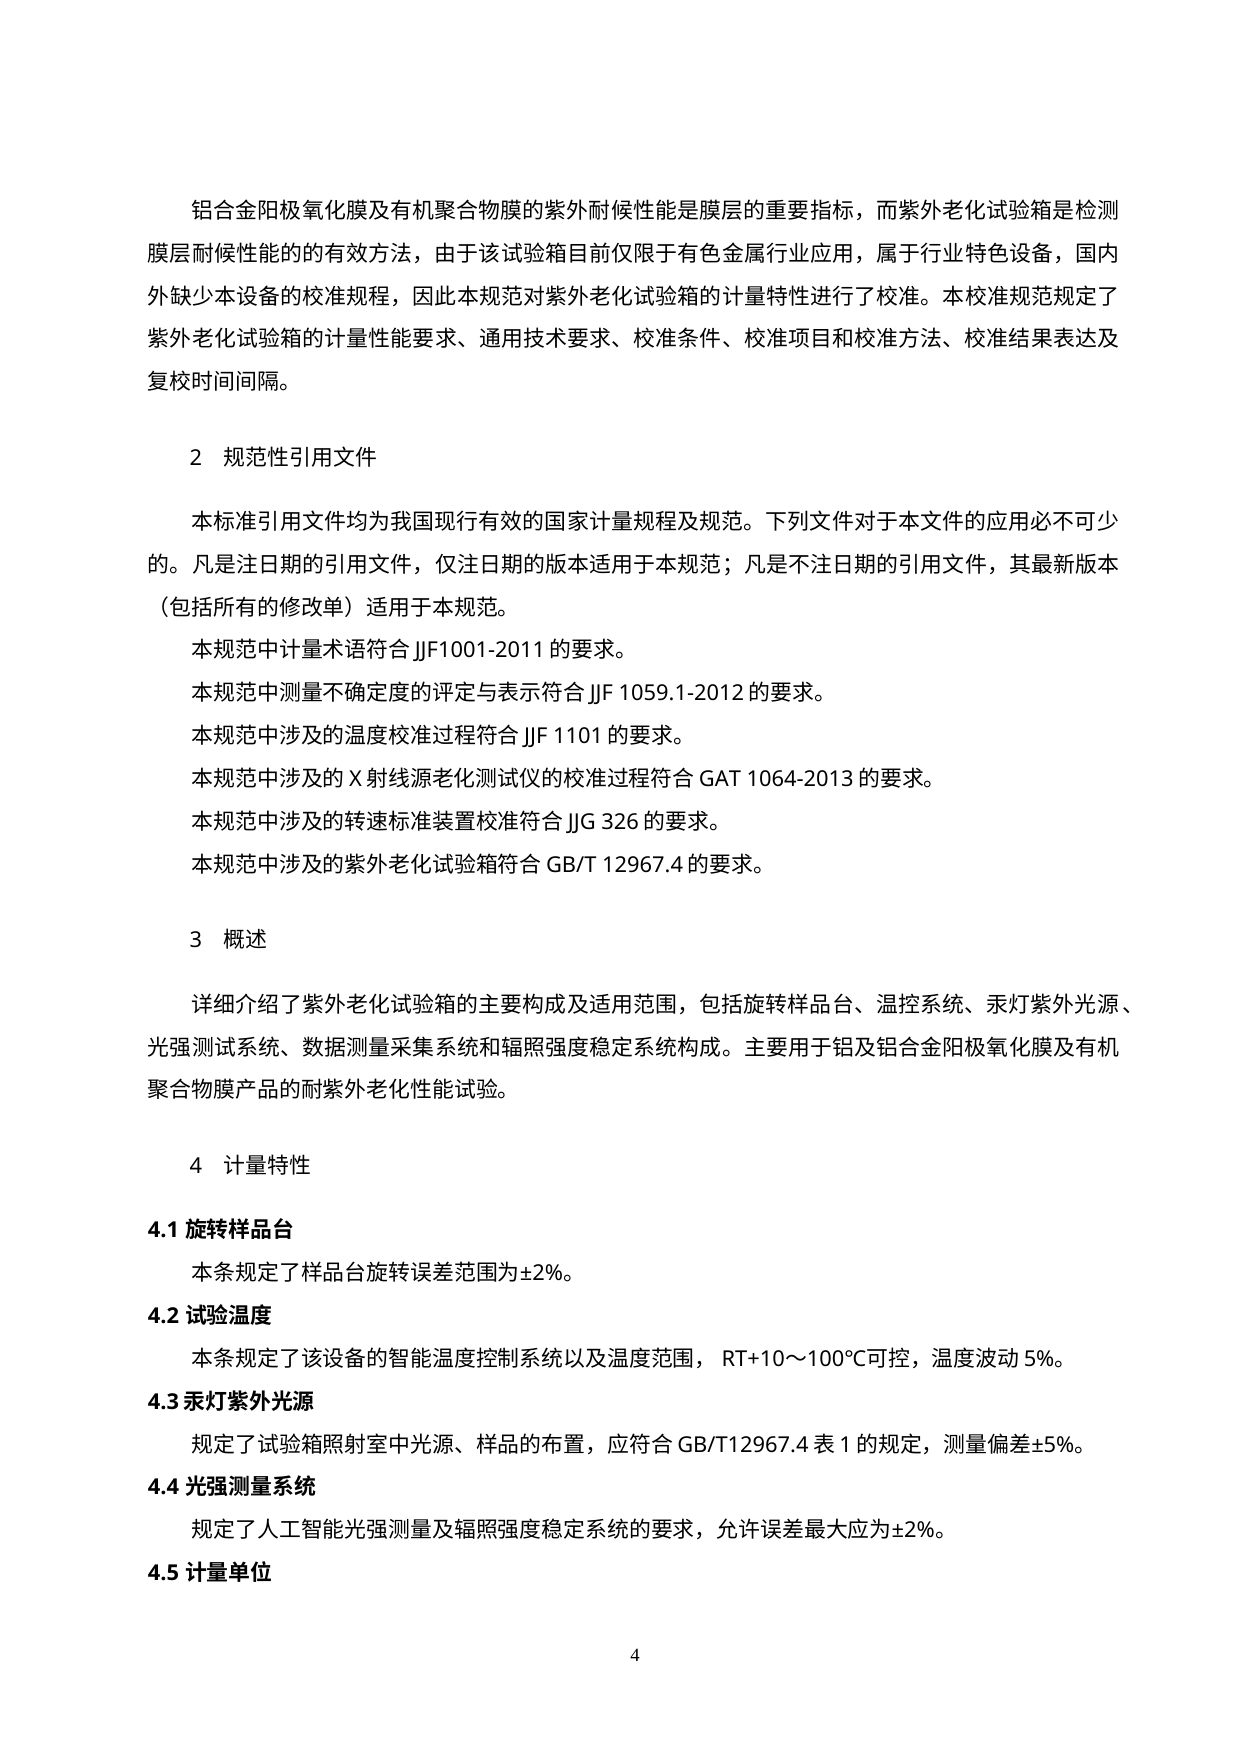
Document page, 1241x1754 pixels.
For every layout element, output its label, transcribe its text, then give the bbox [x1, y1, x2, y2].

text 4.5 计量单位 [148, 1555, 1122, 1587]
text 4.2 试验温度 [148, 1298, 1122, 1330]
text 本规范中涉及的温度校准过程符合JJF 1101的要求。 [148, 718, 1122, 750]
text 本规范中涉及的紫外老化试验箱符合GB/T 12967.4的要求。 [148, 847, 1122, 878]
text 本规范中计量术语符合JJF1001-2011的要求。 [148, 632, 1122, 664]
text 本规范中涉及的转速标准装置校准符合JJG 326的要求。 [148, 804, 1122, 836]
text 4.3汞灯紫外光源 [148, 1384, 1122, 1416]
text 规定了试验箱照射室中光源、样品的布置，应符合GB/T12967.4表1的规定，测量偏差±5%。 [148, 1427, 1122, 1458]
text 计量特性 [148, 1147, 1122, 1180]
text 本条规定了该设备的智能温度控制系统以及温度范围， RT+10～100℃可控，温度波动5%。 [148, 1341, 1122, 1373]
text 本条规定了样品台旋转误差范围为±2%。 [148, 1255, 1122, 1287]
text 规范性引用文件 [148, 439, 1122, 472]
text 本规范中涉及的X射线源老化测试仪的校准过程符合GAT 1064-2013的要求。 [148, 761, 1122, 793]
text 4.4 光强测量系统 [148, 1469, 1122, 1501]
text 本规范中测量不确定度的评定与表示符合JJF 1059.1-2012的要求。 [148, 675, 1122, 707]
text 详细介绍了紫外老化试验箱的主要构成及适用范围，包括旋转样品台、温控系统、汞灯紫外光源、光强测试系统、数据测量采集系统和辐照强度稳定系统构成。主要用于铝及铝合金阳极氧化膜及有机聚合物膜产品的耐紫外老化性能试验。 [148, 987, 1122, 1104]
text 规定了人工智能光强测量及辐照强度稳定系统的要求，允许误差最大应为±2%。 [148, 1512, 1122, 1544]
text 本标准引用文件均为我国现行有效的国家计量规程及规范。下列文件对于本文件的应用必不可少的。凡是注日期的引用文件，仅注日期的版本适用于本规范；凡是不注日期的引用文件，其最新版本（包括所有的修改单）适用于本规范。 [148, 504, 1122, 621]
text 概述 [148, 922, 1122, 954]
text 铝合金阳极氧化膜及有机聚合物膜的紫外耐候性能是膜层的重要指标，而紫外老化试验箱是检测膜层耐候性能的的有效方法，由于该试验箱目前仅限于有色金属行业应用，属于行业特色设备，国内外缺少本设备的校准规程，因此本规范对紫外老化试验箱的计量特性进行了校准。本校准规范规定了紫外老化试验箱的计量性能要求、通用技术要求、校准条件、校准项目和校准方法、校准结果表达及复校时间间隔。 [148, 193, 1122, 396]
text 4.1 旋转样品台 [148, 1212, 1122, 1244]
